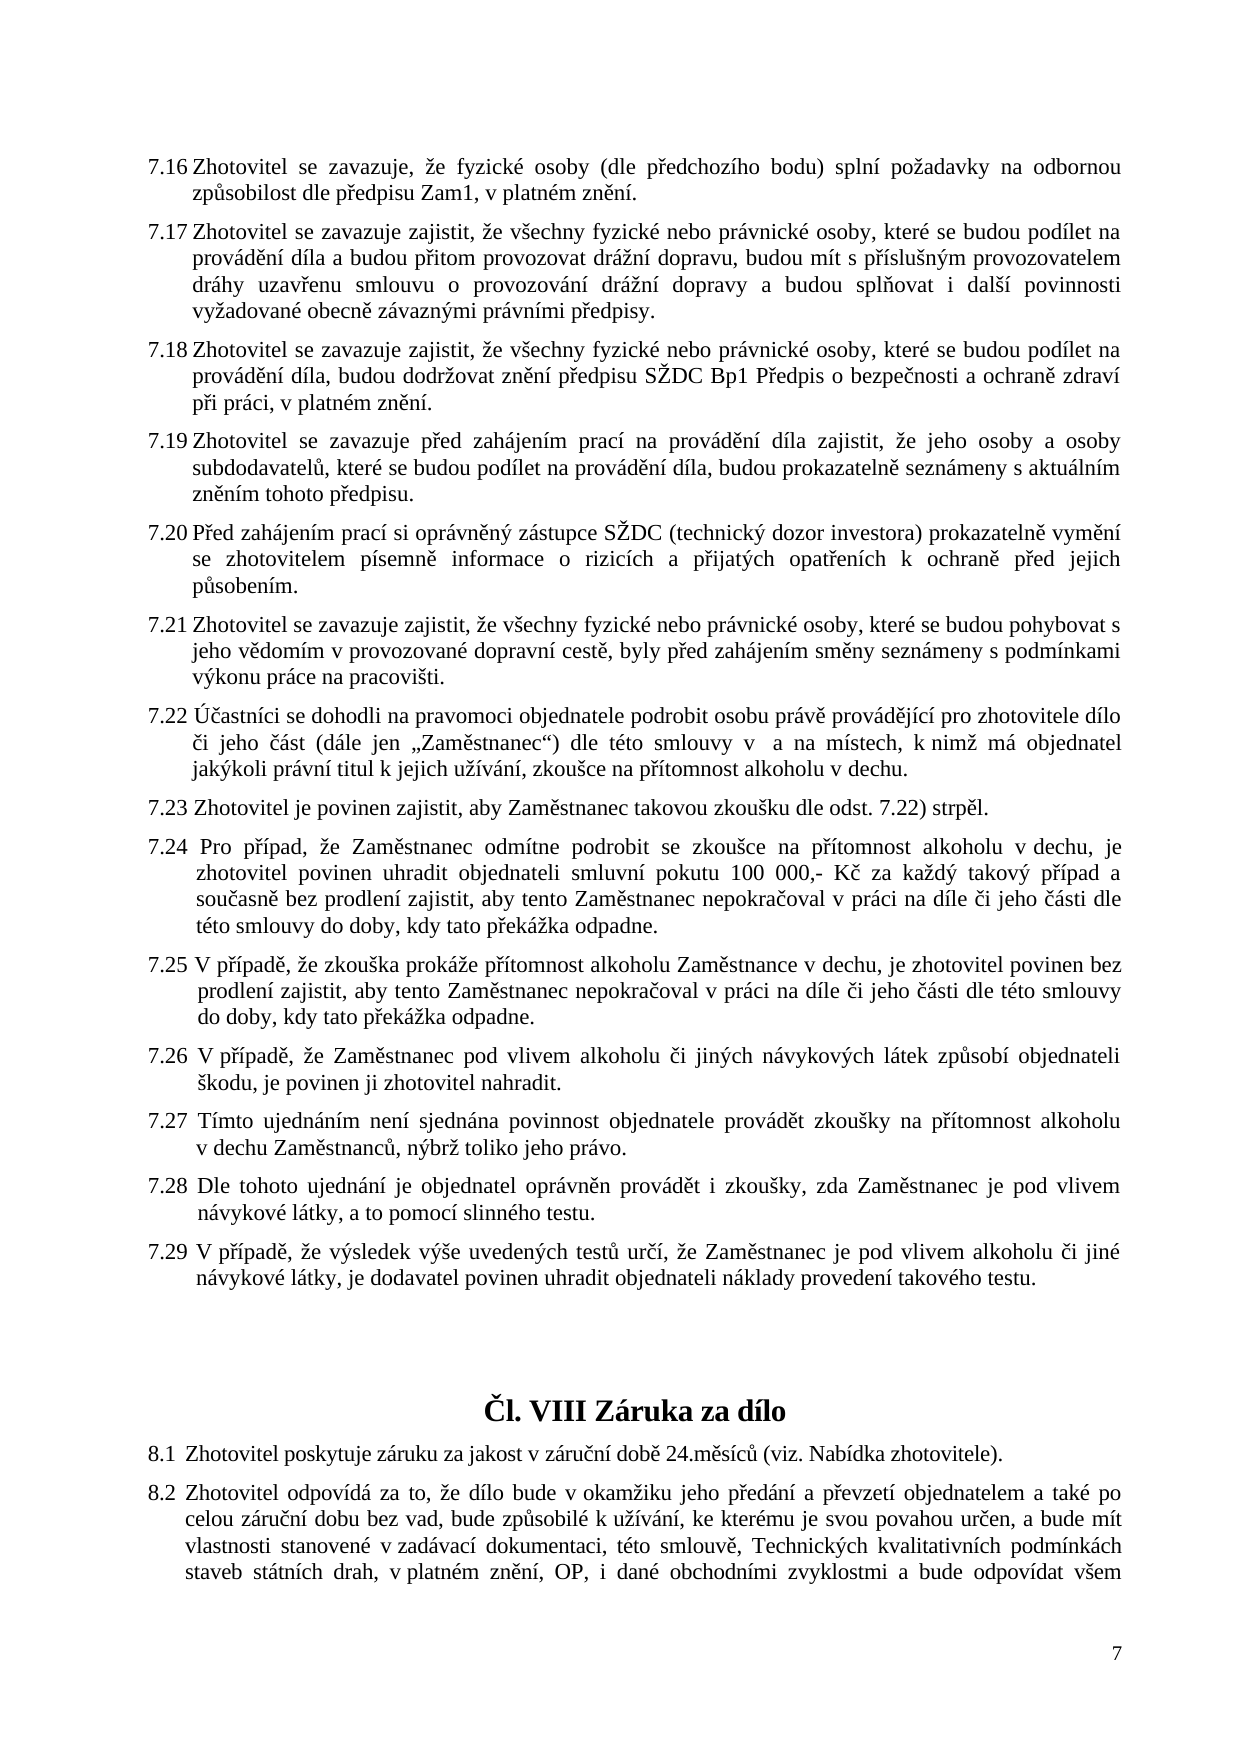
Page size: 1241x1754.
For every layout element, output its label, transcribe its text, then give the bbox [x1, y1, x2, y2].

text 7.28 Dle tohoto ujednání je objednatel oprávněn provádět i zkoušky, zda Zaměstnanec je pod vlivem návykové látky, a to pomocí slinného testu. [148, 1173, 1122, 1225]
list Zhotovitel se zavazuje zajistit, že všechny fyzické nebo právnické osoby, které se budou pohybovat s jeho vědomím v provozované dopravní cestě, byly před zahájením směny seznámeny s podmínkami výkonu práce na pracovišti. [148, 611, 1122, 690]
text 7.26 V případě, že Zaměstnanec pod vlivem alkoholu či jiných návykových látek způsobí objednateli škodu, je povinen ji zhotovitel nahradit. [148, 1042, 1122, 1095]
list Zhotovitel se zavazuje, že fyzické osoby (dle předchozího bodu) splní požadavky na odbornou způsobilost dle předpisu Zam1, v platném znění. [148, 153, 1122, 206]
list Zhotovitel se zavazuje před zahájením prací na provádění díla zajistit, že jeho osoby a osoby subdodavatelů, které se budou podílet na provádění díla, budou prokazatelně seznámeny s aktuálním zněním tohoto předpisu. [148, 428, 1122, 507]
text 7.23 Zhotovitel je povinen zajistit, aby Zaměstnanec takovou zkoušku dle odst. 7.22) strpěl. [148, 794, 1122, 820]
text 7.25 V případě, že zkouška prokáže přítomnost alkoholu Zaměstnance v dechu, je zhotovitel povinen bez prodlení zajistit, aby tento Zaměstnanec nepokračoval v práci na díle či jeho části dle této smlouvy do doby, kdy tato překážka odpadne. [148, 951, 1122, 1030]
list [148, 1479, 1122, 1584]
text 7.22 Účastníci se dohodli na pravomoci objednatele podrobit osobu právě provádějící pro zhotovitele dílo či jeho část (dále jen „Zaměstnanec“) dle této smlouvy v a na místech, k nimž má objednatel jakýkoli právní titul k jejich užívání, zkoušce na přítomnost alkoholu v dechu. [148, 702, 1122, 781]
list Zhotovitel se zavazuje zajistit, že všechny fyzické nebo právnické osoby, které se budou podílet na provádění díla a budou přitom provozovat drážní dopravu, budou mít s příslušným provozovatelem dráhy uzavřenu smlouvu o provozování drážní dopravy a budou splňovat i další povinnosti vyžadované obecně závaznými právními předpisy. [148, 218, 1122, 323]
text Čl. VIII Záruka za dílo [148, 1392, 1122, 1428]
text 7.27 Tímto ujednáním není sjednána povinnost objednatele provádět zkoušky na přítomnost alkoholu v dechu Zaměstnanců, nýbrž toliko jeho právo. [148, 1107, 1122, 1160]
list Zhotovitel poskytuje záruku za jakost v záruční době 24.měsíců (viz. Nabídka zhotovitele). [148, 1440, 1122, 1467]
list Před zahájením prací si oprávněný zástupce SŽDC (technický dozor investora) prokazatelně vymění se zhotovitelem písemně informace o rizicích a přijatých opatřeních k ochraně před jejich působením. [148, 519, 1122, 598]
text 7.29 V případě, že výsledek výše uvedených testů určí, že Zaměstnanec je pod vlivem alkoholu či jiné návykové látky, je dodavatel povinen uhradit objednateli náklady provedení takového testu. [148, 1238, 1122, 1291]
text 7.24 Pro případ, že Zaměstnanec odmítne podrobit se zkoušce na přítomnost alkoholu v dechu, je zhotovitel povinen uhradit objednateli smluvní pokutu 100 000,- Kč za každý takový případ a současně bez prodlení zajistit, aby tento Zaměstnanec nepokračoval v práci na díle či jeho části dle této smlouvy do doby, kdy tato překážka odpadne. [148, 833, 1122, 938]
list Zhotovitel se zavazuje zajistit, že všechny fyzické nebo právnické osoby, které se budou podílet na provádění díla, budou dodržovat znění předpisu SŽDC Bp1 Předpis o bezpečnosti a ochraně zdraví při práci, v platném znění. [148, 336, 1122, 415]
